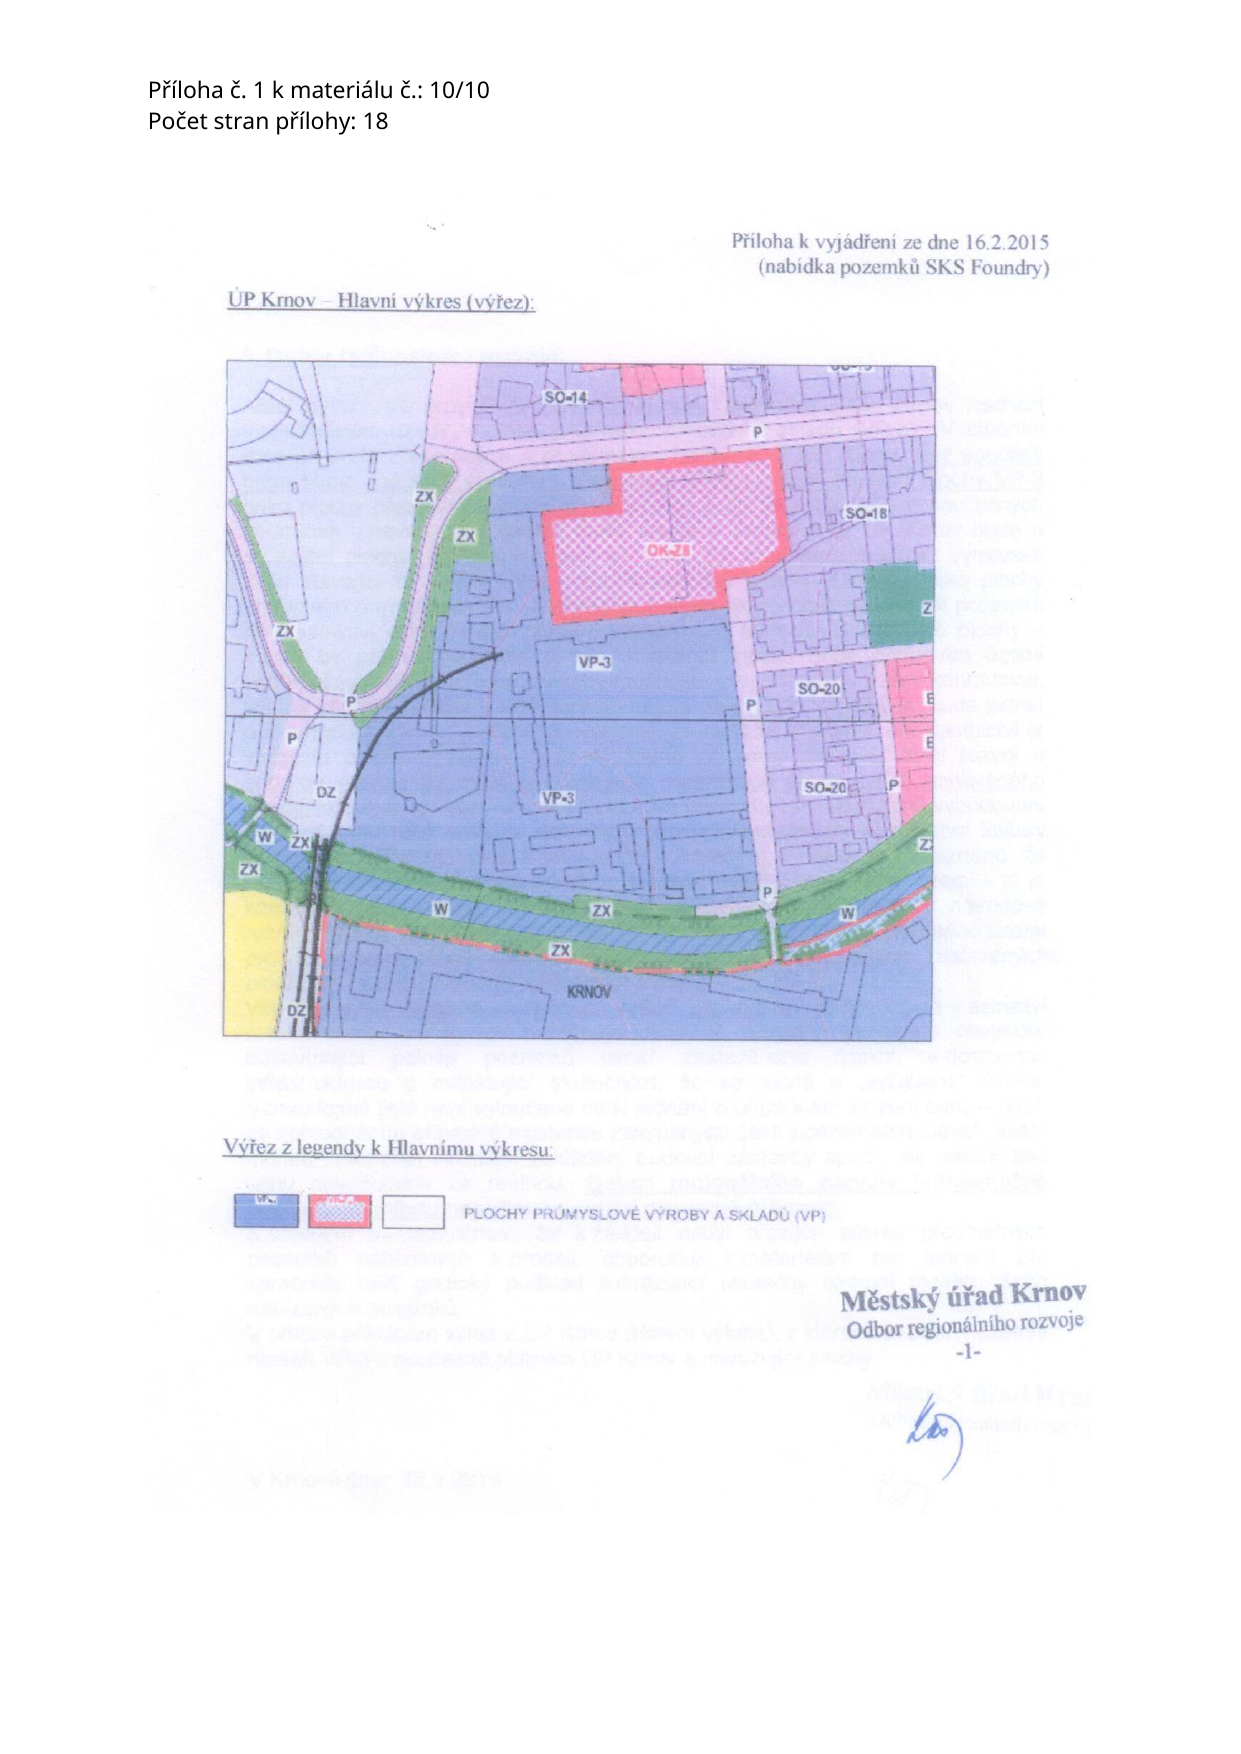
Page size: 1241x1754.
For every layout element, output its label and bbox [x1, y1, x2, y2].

picture [147, 192, 1093, 1514]
